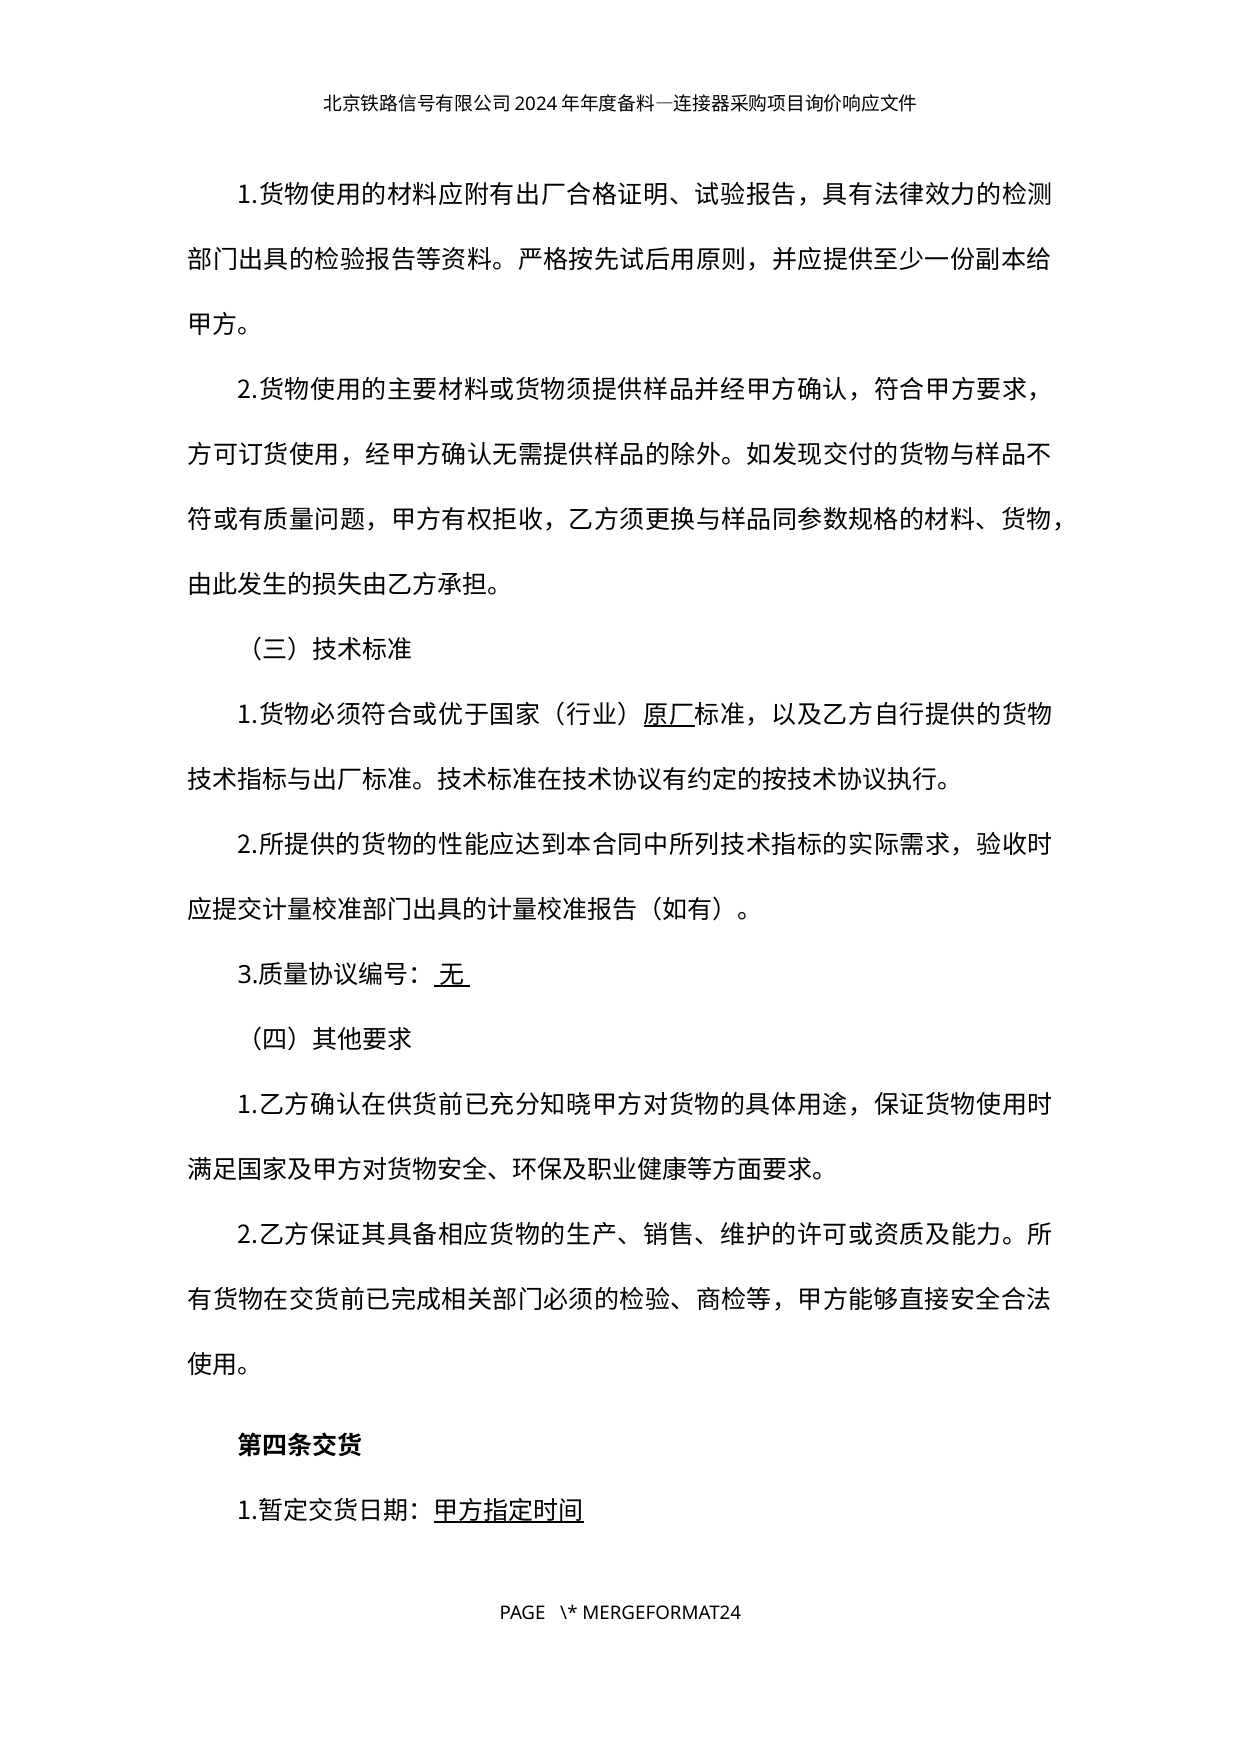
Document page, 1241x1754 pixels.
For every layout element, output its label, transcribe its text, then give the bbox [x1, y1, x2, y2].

text 第四条交货 [187, 1411, 1053, 1476]
text 1.乙方确认在供货前已充分知晓甲方对货物的具体用途，保证货物使用时满足国家及甲方对货物安全、环保及职业健康等方面要求。 [187, 1070, 1053, 1200]
text 1.货物使用的材料应附有出厂合格证明、试验报告，具有法律效力的检测部门出具的检验报告等资料。严格按先试后用原则，并应提供至少一份副本给甲方。 [187, 160, 1053, 355]
text （四）其他要求 [187, 1005, 1053, 1070]
text 1.暂定交货日期：甲方指定时间 [187, 1476, 1053, 1541]
text 2.货物使用的主要材料或货物须提供样品并经甲方确认，符合甲方要求，方可订货使用，经甲方确认无需提供样品的除外。如发现交付的货物与样品不符或有质量问题，甲方有权拒收，乙方须更换与样品同参数规格的材料、货物，由此发生的损失由乙方承担。 [187, 355, 1053, 615]
text 3.质量协议编号： 无 [187, 940, 1053, 1005]
text 2.所提供的货物的性能应达到本合同中所列技术指标的实际需求，验收时应提交计量校准部门出具的计量校准报告（如有）。 [187, 810, 1053, 940]
text 1.货物必须符合或优于国家（行业）原厂标准，以及乙方自行提供的货物技术指标与出厂标准。技术标准在技术协议有约定的按技术协议执行。 [187, 680, 1053, 810]
text （三）技术标准 [187, 615, 1053, 680]
text 2.乙方保证其具备相应货物的生产、销售、维护的许可或资质及能力。所有货物在交货前已完成相关部门必须的检验、商检等，甲方能够直接安全合法使用。 [187, 1200, 1053, 1395]
